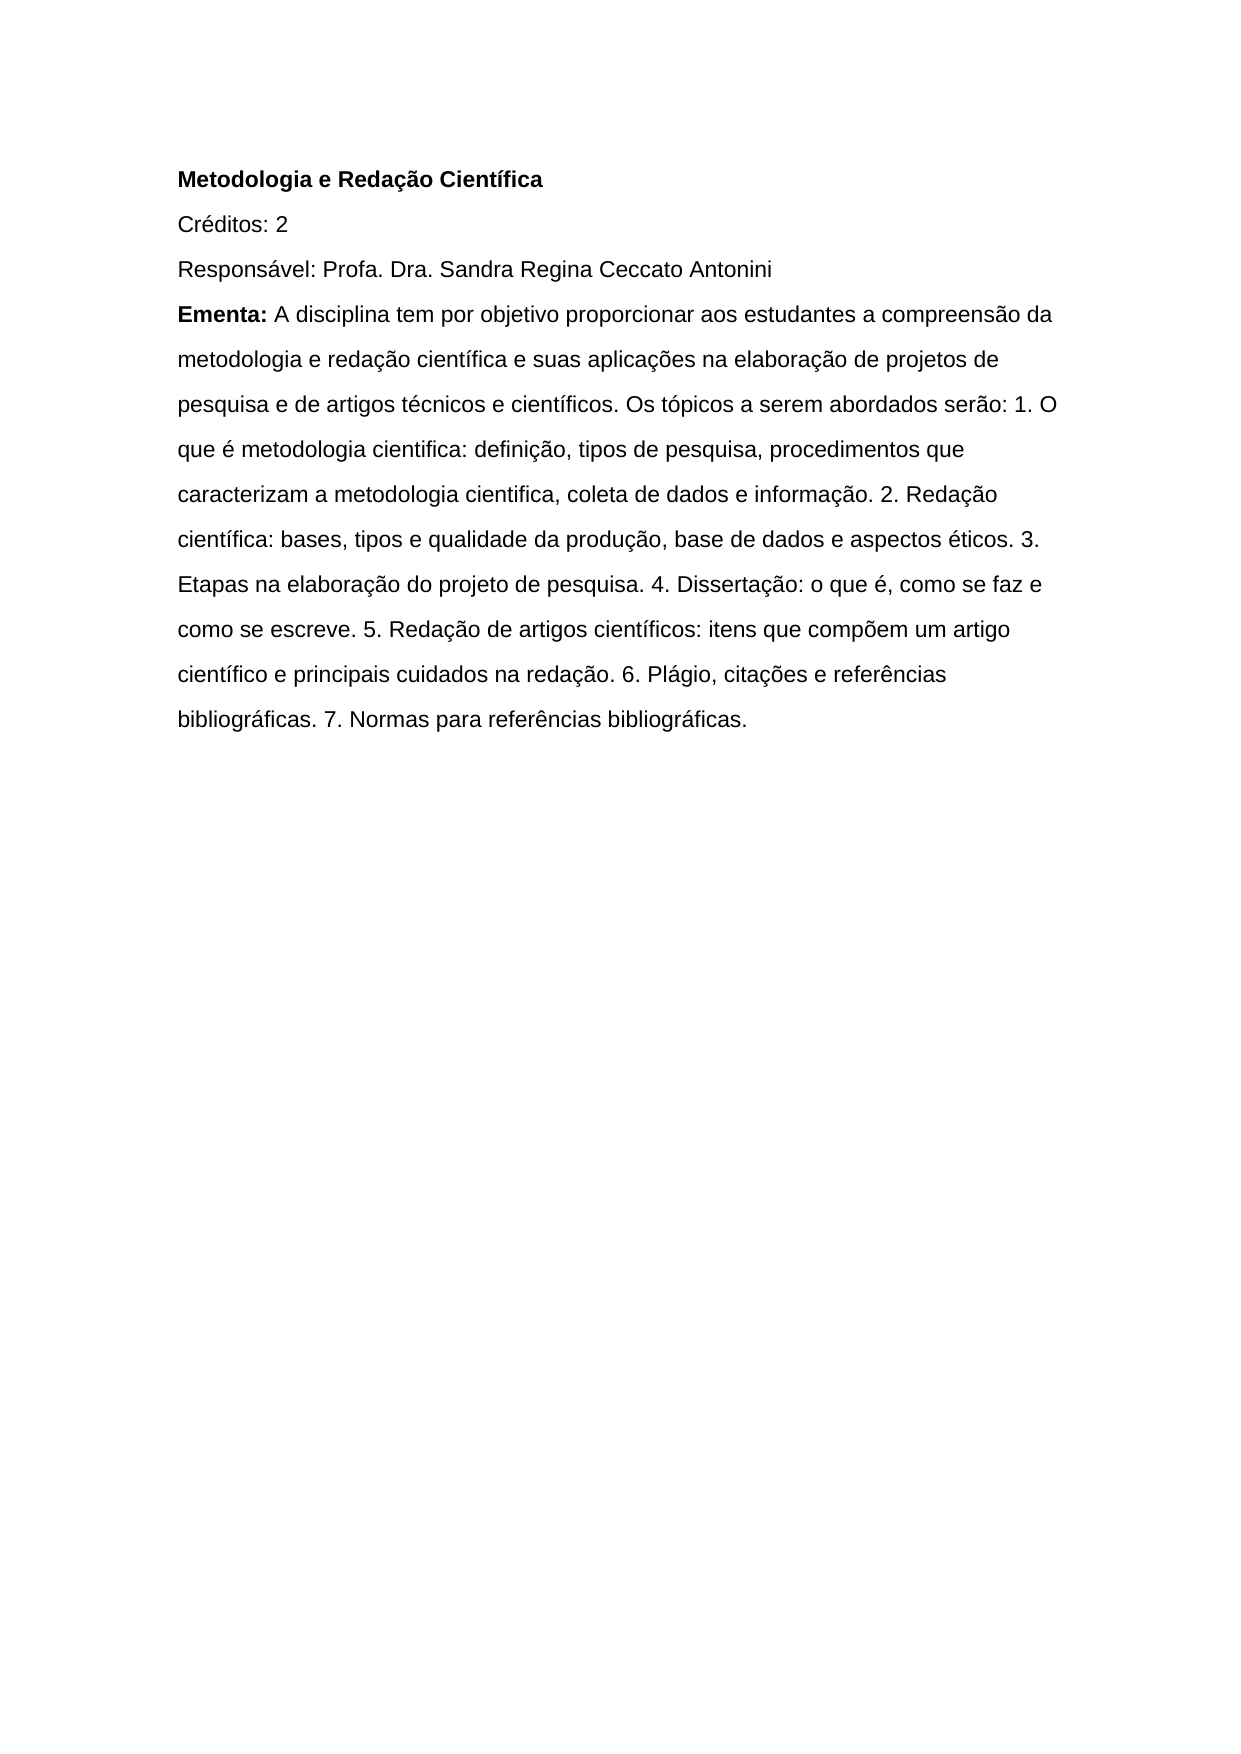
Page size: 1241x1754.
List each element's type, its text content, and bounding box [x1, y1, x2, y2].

text Metodologia e Redação Científica Créditos: 2 Responsável: Profa. Dra. Sandra Regina Ceccato Antonini Ementa: A disciplina tem por objetivo proporcionar aos estudantes a compreensão da metodologia e redação científica e suas aplicações na elaboração de projetos de pesquisa e de artigos técnicos e científicos. Os tópicos a serem abordados serão: 1. O que é metodologia cientifica: definição, tipos de pesquisa, procedimentos que caracterizam a metodologia cientifica, coleta de dados e informação. 2. Redação científica: bases, tipos e qualidade da produção, base de dados e aspectos éticos. 3. Etapas na elaboração do projeto de pesquisa. 4. Dissertação: o que é, como se faz e como se escreve. 5. Redação de artigos científicos: itens que compõem um artigo científico e principais cuidados na redação. 6. Plágio, citações e referências bibliográficas. 7. Normas para referências bibliográficas. [177, 148, 1063, 733]
